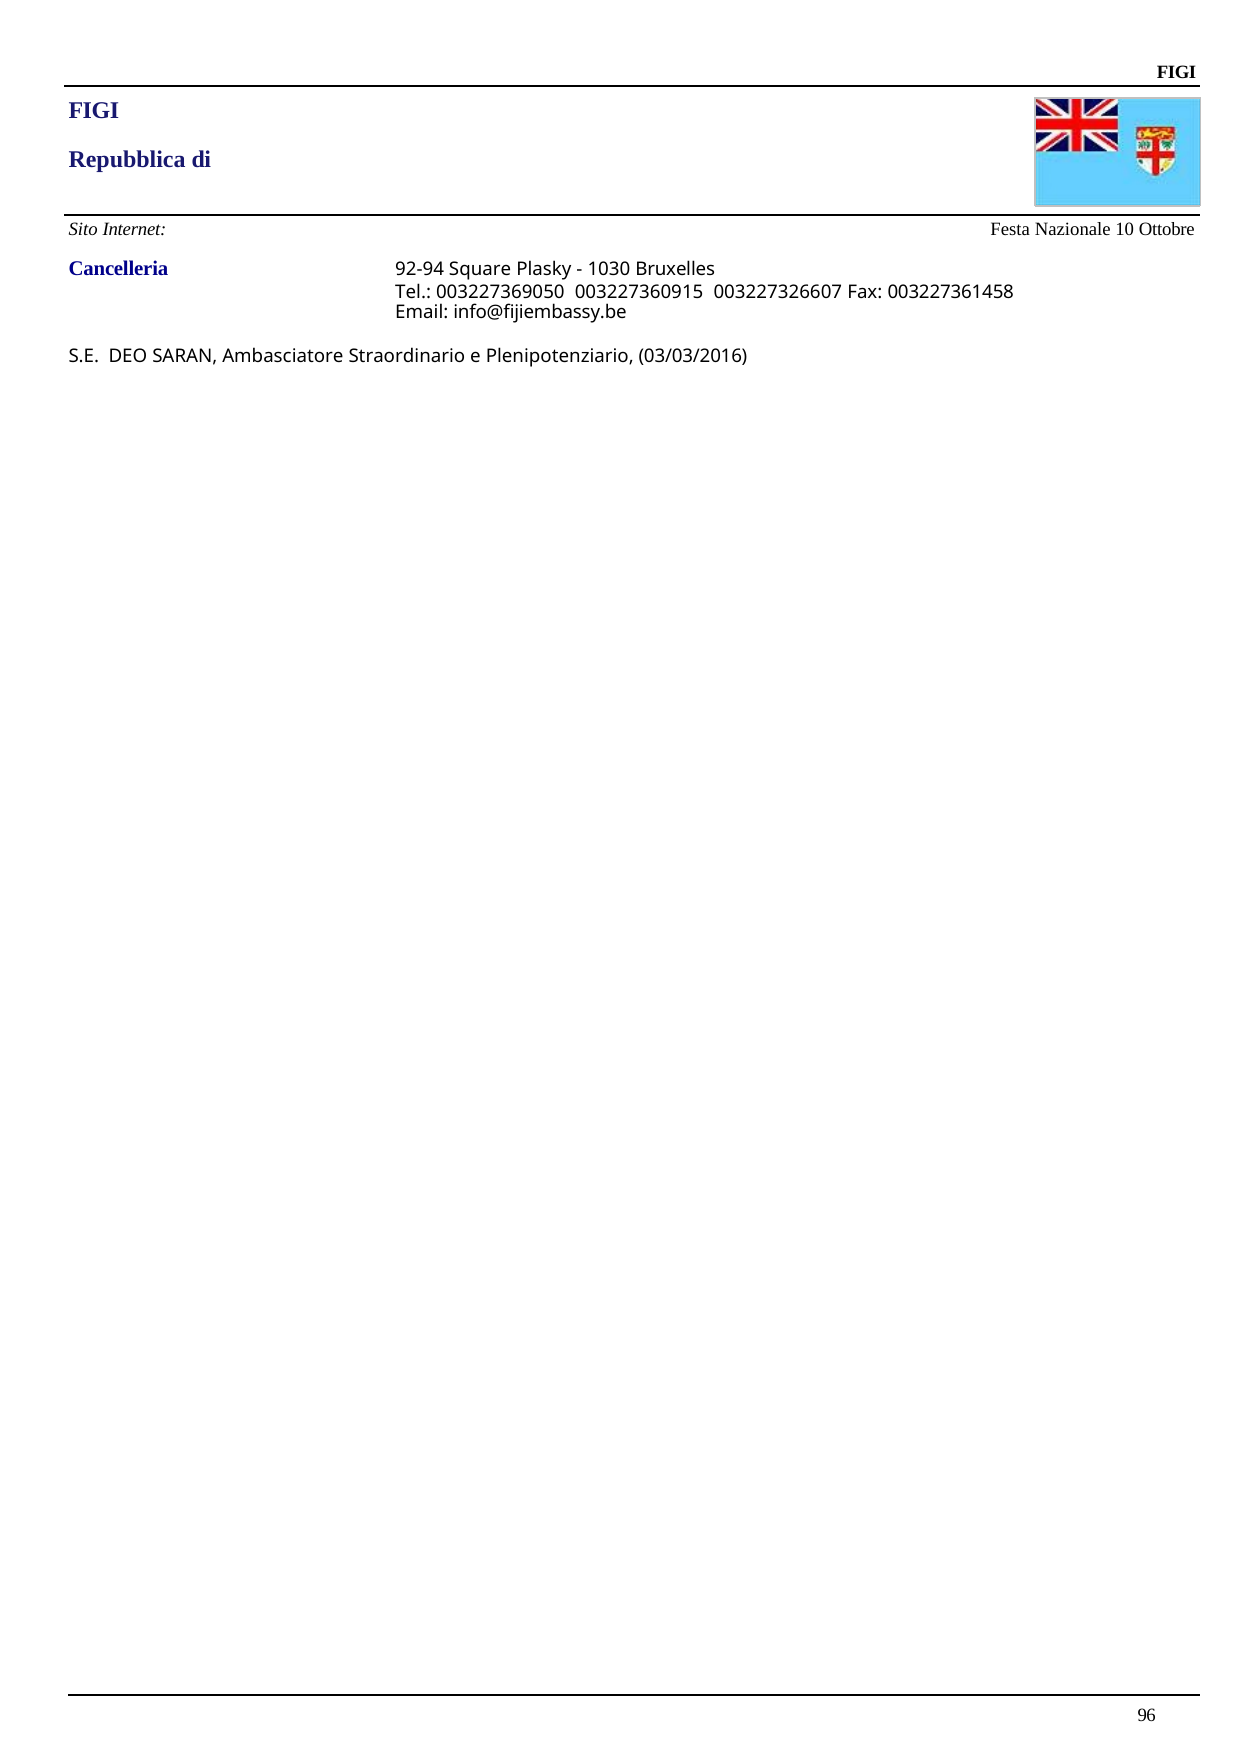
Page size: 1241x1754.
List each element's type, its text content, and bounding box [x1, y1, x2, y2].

text Email: info@fijiembassy.be [395, 302, 1211, 323]
subtitle FIGI [68, 96, 1211, 123]
text Sito Internet: Festa Nazionale 10 Ottobre [68, 213, 1211, 240]
picture [1036, 99, 1200, 205]
text S.E. DEO SARAN, Ambasciatore Straordinario e Plenipotenziario, (03/03/2016) [68, 342, 1211, 368]
subtitle Repubblica di [68, 145, 1034, 173]
text Tel.: 003227369050 003227360915 003227326607 Fax: 003227361458 [395, 282, 1211, 302]
text FIGI [59, 61, 1196, 82]
text Cancelleria 92-94 Square Plasky - 1030 Bruxelles [68, 259, 1211, 282]
